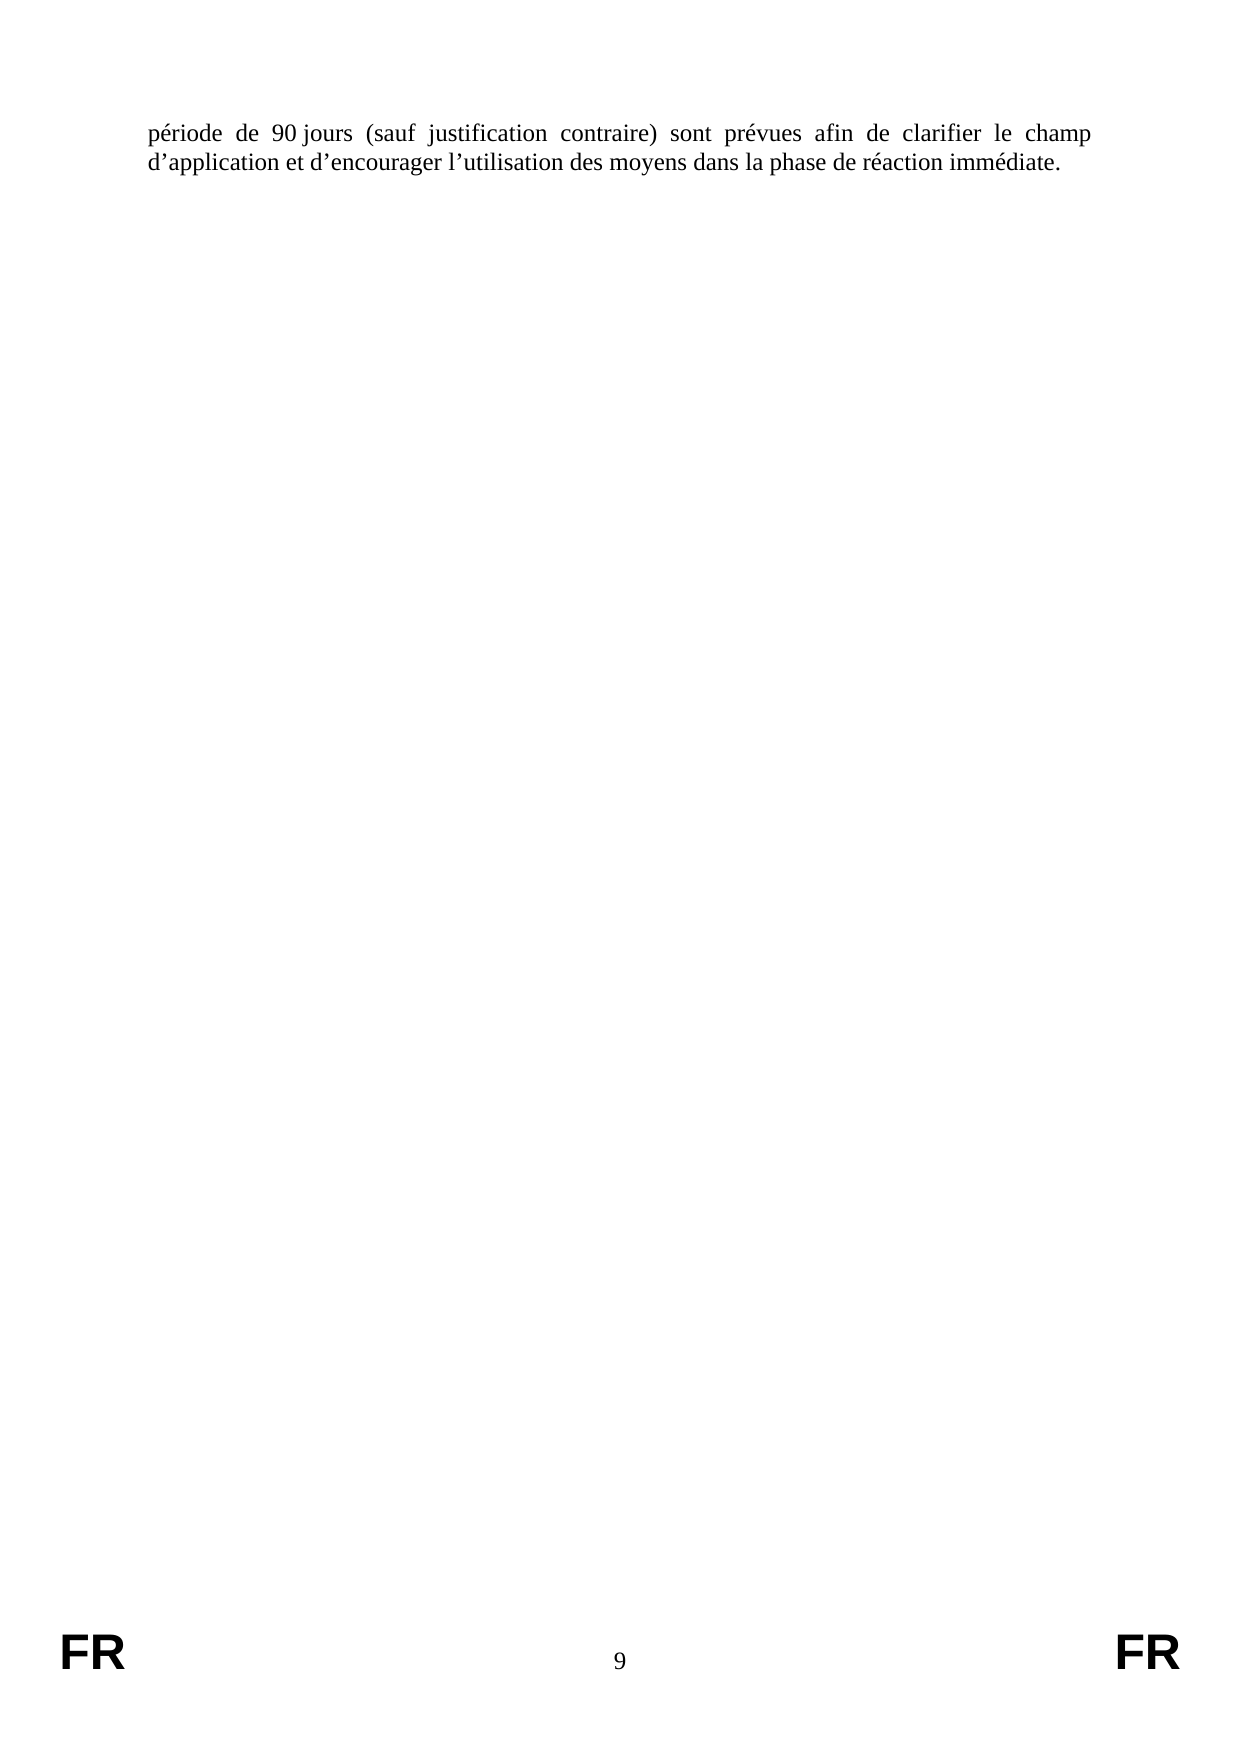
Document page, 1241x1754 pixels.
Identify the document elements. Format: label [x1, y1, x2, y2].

text [148, 118, 1093, 176]
